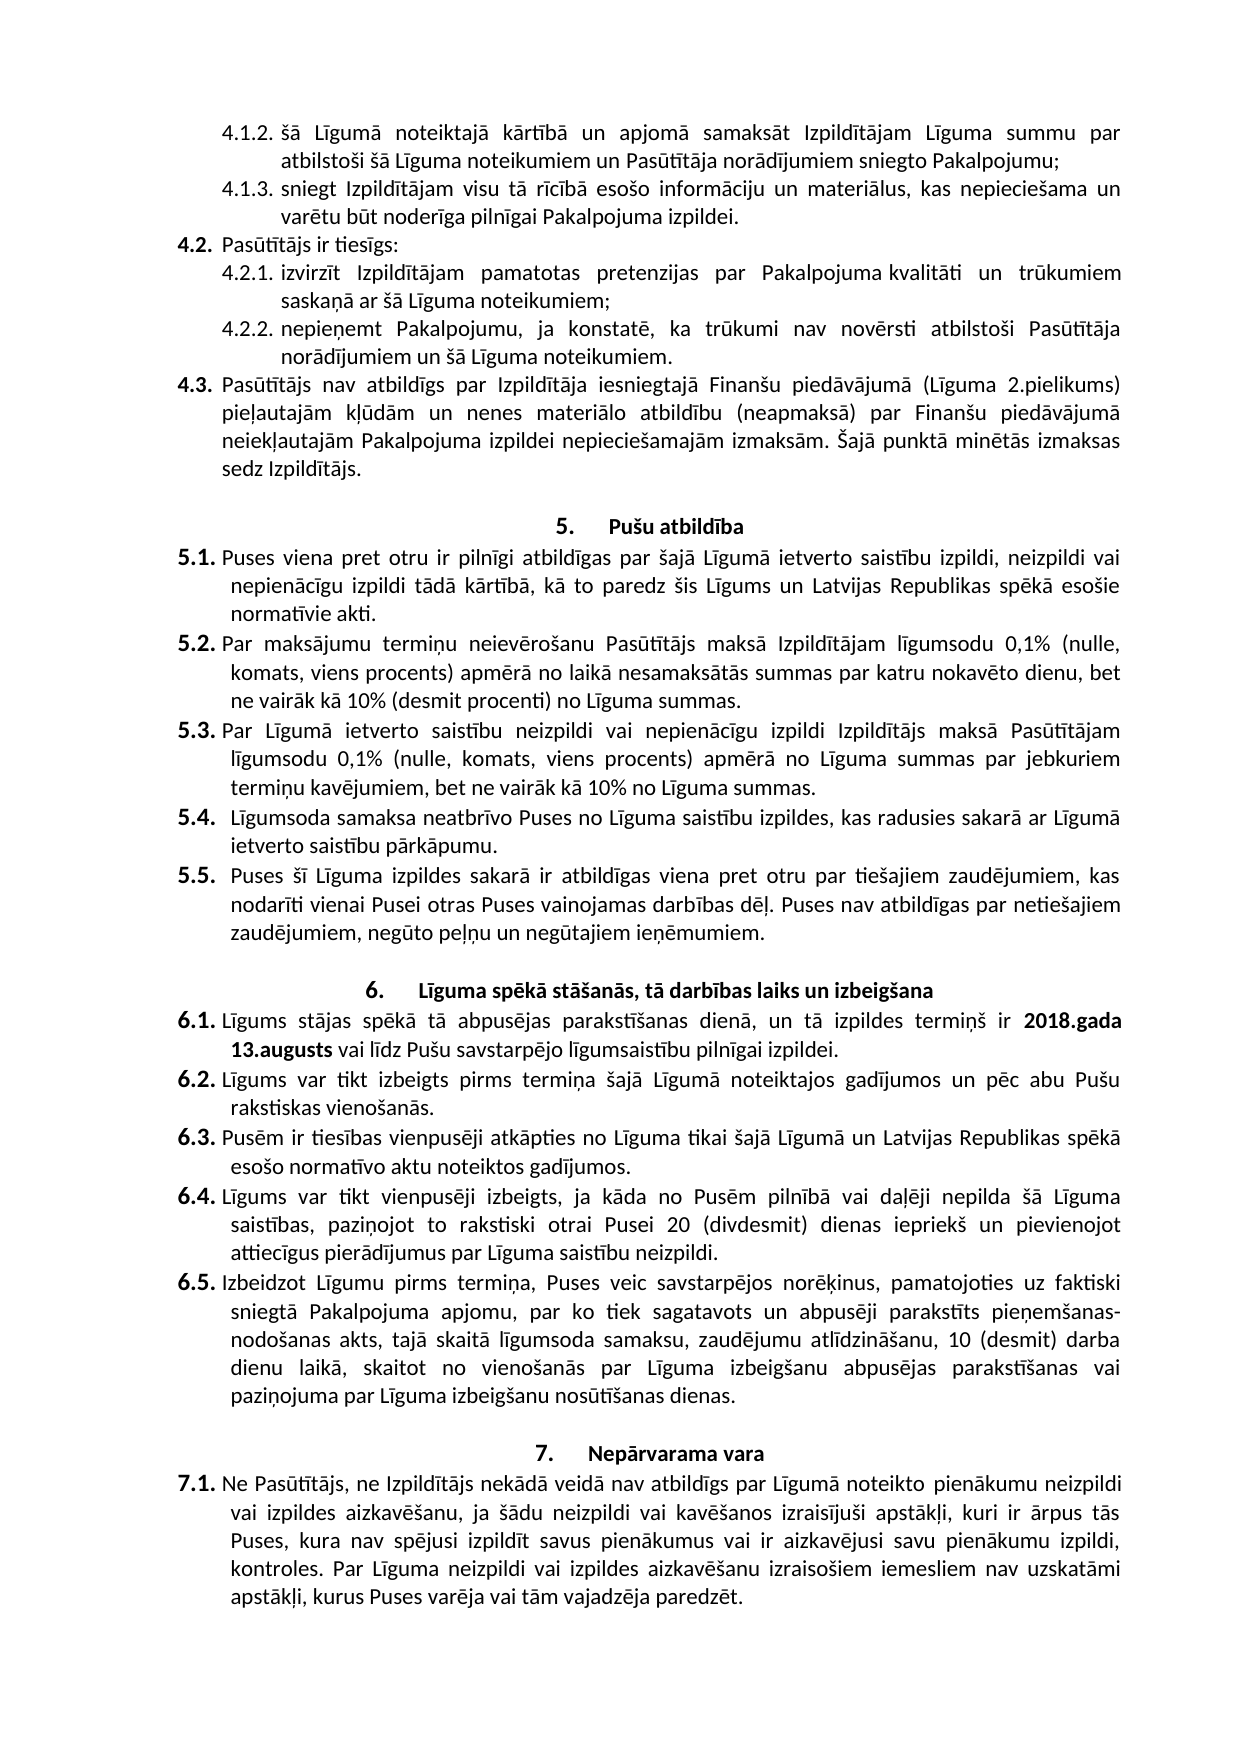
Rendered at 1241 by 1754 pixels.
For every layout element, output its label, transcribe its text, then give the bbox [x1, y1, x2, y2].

list sniegt Izpildītājam visu tā rīcībā esošo informāciju un materiālus, kas nepieciešama un varētu būt noderīga pilnīgai Pakalpojuma izpildei. [222, 174, 1122, 230]
list Līgums var tikt izbeigts pirms termiņa šajā Līgumā noteiktajos gadījumos un pēc abu Pušu rakstiskas vienošanās. [177, 1063, 1122, 1121]
list izvirzīt Izpildītājam pamatotas pretenzijas par Pakalpojuma kvalitāti un trūkumiem saskaņā ar šā Līguma noteikumiem; [222, 258, 1122, 314]
list Izbeidzot Līgumu pirms termiņa, Puses veic savstarpējos norēķinus, pamatojoties uz faktiski sniegtā Pakalpojuma apjomu, par ko tiek sagatavots un abpusēji parakstīts pieņemšanas-nodošanas akts, tajā skaitā līgumsoda samaksu, zaudējumu atlīdzināšanu, 10 (desmit) darba dienu laikā, skaitot no vienošanās par Līguma izbeigšanu abpusējas parakstīšanas vai paziņojuma par Līguma izbeigšanu nosūtīšanas dienas. [177, 1266, 1122, 1409]
list Pusēm ir tiesības vienpusēji atkāpties no Līguma tikai šajā Līgumā un Latvijas Republikas spēkā esošo normatīvo aktu noteiktos gadījumos. [177, 1121, 1122, 1180]
list Ne Pasūtītājs, ne Izpildītājs nekādā veidā nav atbildīgs par Līgumā noteikto pienākumu neizpildi vai izpildes aizkavēšanu, ja šādu neizpildi vai kavēšanos izraisījuši apstākļi, kuri ir ārpus tās Puses, kura nav spējusi izpildīt savus pienākumus vai ir aizkavējusi savu pienākumu izpildi, kontroles. Par Līguma neizpildi vai izpildes aizkavēšanu izraisošiem iemesliem nav uzskatāmi apstākļi, kurus Puses varēja vai tām vajadzēja paredzēt. [177, 1468, 1122, 1610]
list Līgumsoda samaksa neatbrīvo Puses no Līguma saistību izpildes, kas radusies sakarā ar Līgumā ietverto saistību pārkāpumu. [177, 801, 1122, 859]
list Pušu atbildība [177, 510, 1122, 541]
list Līguma spēkā stāšanās, tā darbības laiks un izbeigšana [177, 974, 1122, 1004]
list Līgums var tikt vienpusēji izbeigts, ja kāda no Pusēm pilnībā vai daļēji nepilda šā Līguma saistības, paziņojot to rakstiski otrai Pusei 20 (divdesmit) dienas iepriekš un pievienojot attiecīgus pierādījumus par Līguma saistību neizpildi. [177, 1180, 1122, 1266]
list Pasūtītājs nav atbildīgs par Izpildītāja iesniegtajā Finanšu piedāvājumā (Līguma 2.pielikums) pieļautajām kļūdām un nenes materiālo atbildību (neapmaksā) par Finanšu piedāvājumā neiekļautajām Pakalpojuma izpildei nepieciešamajām izmaksām. Šajā punktā minētās izmaksas sedz Izpildītājs. [177, 370, 1122, 482]
list nepieņemt Pakalpojumu, ja konstatē, ka trūkumi nav novērsti atbilstoši Pasūtītāja norādījumiem un šā Līguma noteikumiem. [222, 314, 1122, 370]
list Par Līgumā ietverto saistību neizpildi vai nepienācīgu izpildi Izpildītājs maksā Pasūtītājam līgumsodu 0,1% (nulle, komats, viens procents) apmērā no Līguma summas par jebkuriem termiņu kavējumiem, bet ne vairāk kā 10% no Līguma summas. [177, 714, 1122, 801]
list Puses viena pret otru ir pilnīgi atbildīgas par šajā Līgumā ietverto saistību izpildi, neizpildi vai nepienācīgu izpildi tādā kārtībā, kā to paredz šis Līgums un Latvijas Republikas spēkā esošie normatīvie akti. [177, 541, 1122, 627]
list Nepārvarama vara [177, 1437, 1122, 1468]
list Pasūtītājs ir tiesīgs: [177, 230, 1122, 258]
list Puses šī Līguma izpildes sakarā ir atbildīgas viena pret otru par tiešajiem zaudējumiem, kas nodarīti vienai Pusei otras Puses vainojamas darbības dēļ. Puses nav atbildīgas par netiešajiem zaudējumiem, negūto peļņu un negūtajiem ieņēmumiem. [177, 859, 1122, 946]
list šā Līgumā noteiktajā kārtībā un apjomā samaksāt Izpildītājam Līguma summu par atbilstoši šā Līguma noteikumiem un Pasūtītāja norādījumiem sniegto Pakalpojumu; [222, 118, 1122, 174]
list Par maksājumu termiņu neievērošanu Pasūtītājs maksā Izpildītājam līgumsodu 0,1% (nulle, komats, viens procents) apmērā no laikā nesamaksātās summas par katru nokavēto dienu, bet ne vairāk kā 10% (desmit procenti) no Līguma summas. [177, 627, 1122, 714]
list Līgums stājas spēkā tā abpusējas parakstīšanas dienā, un tā izpildes termiņš ir 2018.gada 13.augusts vai līdz Pušu savstarpējo līgumsaistību pilnīgai izpildei. [177, 1004, 1122, 1063]
